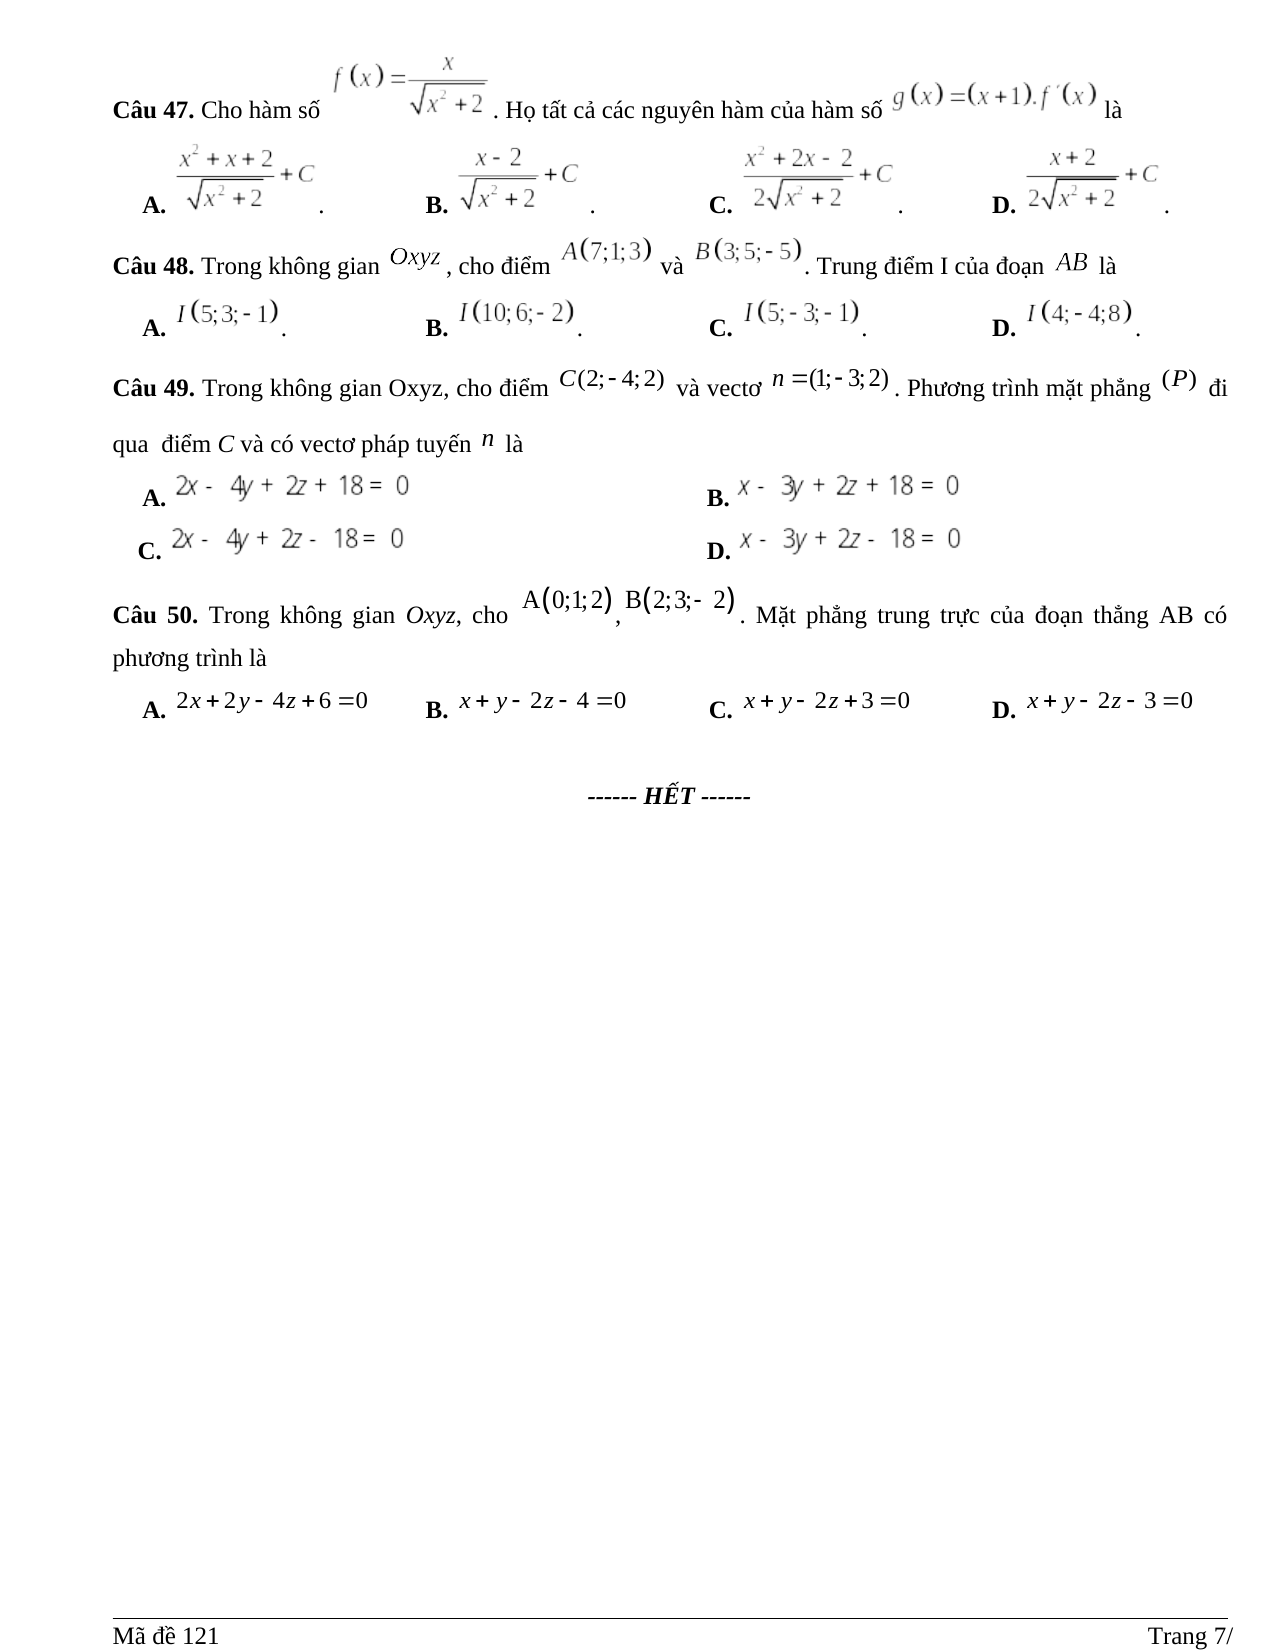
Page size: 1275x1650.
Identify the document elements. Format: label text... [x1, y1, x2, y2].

text C. D. [112, 526, 1228, 565]
text A. B. C. D. [112, 686, 1228, 723]
text A. . B. . C. . D. . [112, 138, 1228, 218]
text Câu 50. Trong không gian Oxyz, cho ,. Mặt phẳng trung trực của đoạn thẳng AB có phương trình là [112, 579, 1228, 672]
text A. B. [112, 472, 1228, 512]
text Câu 48. Trong không gian , cho điểm và . Trung điểm I của đoạn là [112, 233, 1228, 280]
text Câu 47. Cho hàm số . Họ tất cả các nguyên hàm của hàm số là [112, 47, 1228, 124]
text Câu 49. Trong không gian Oxyz, cho điểm và vectơ . Phương trình mặt phẳng đi qua điểm C và có vectơ pháp tuyến là [112, 356, 1228, 458]
text A. . B. . C. . D. . [112, 294, 1228, 342]
text ------ HẾT ------ [112, 781, 1228, 810]
